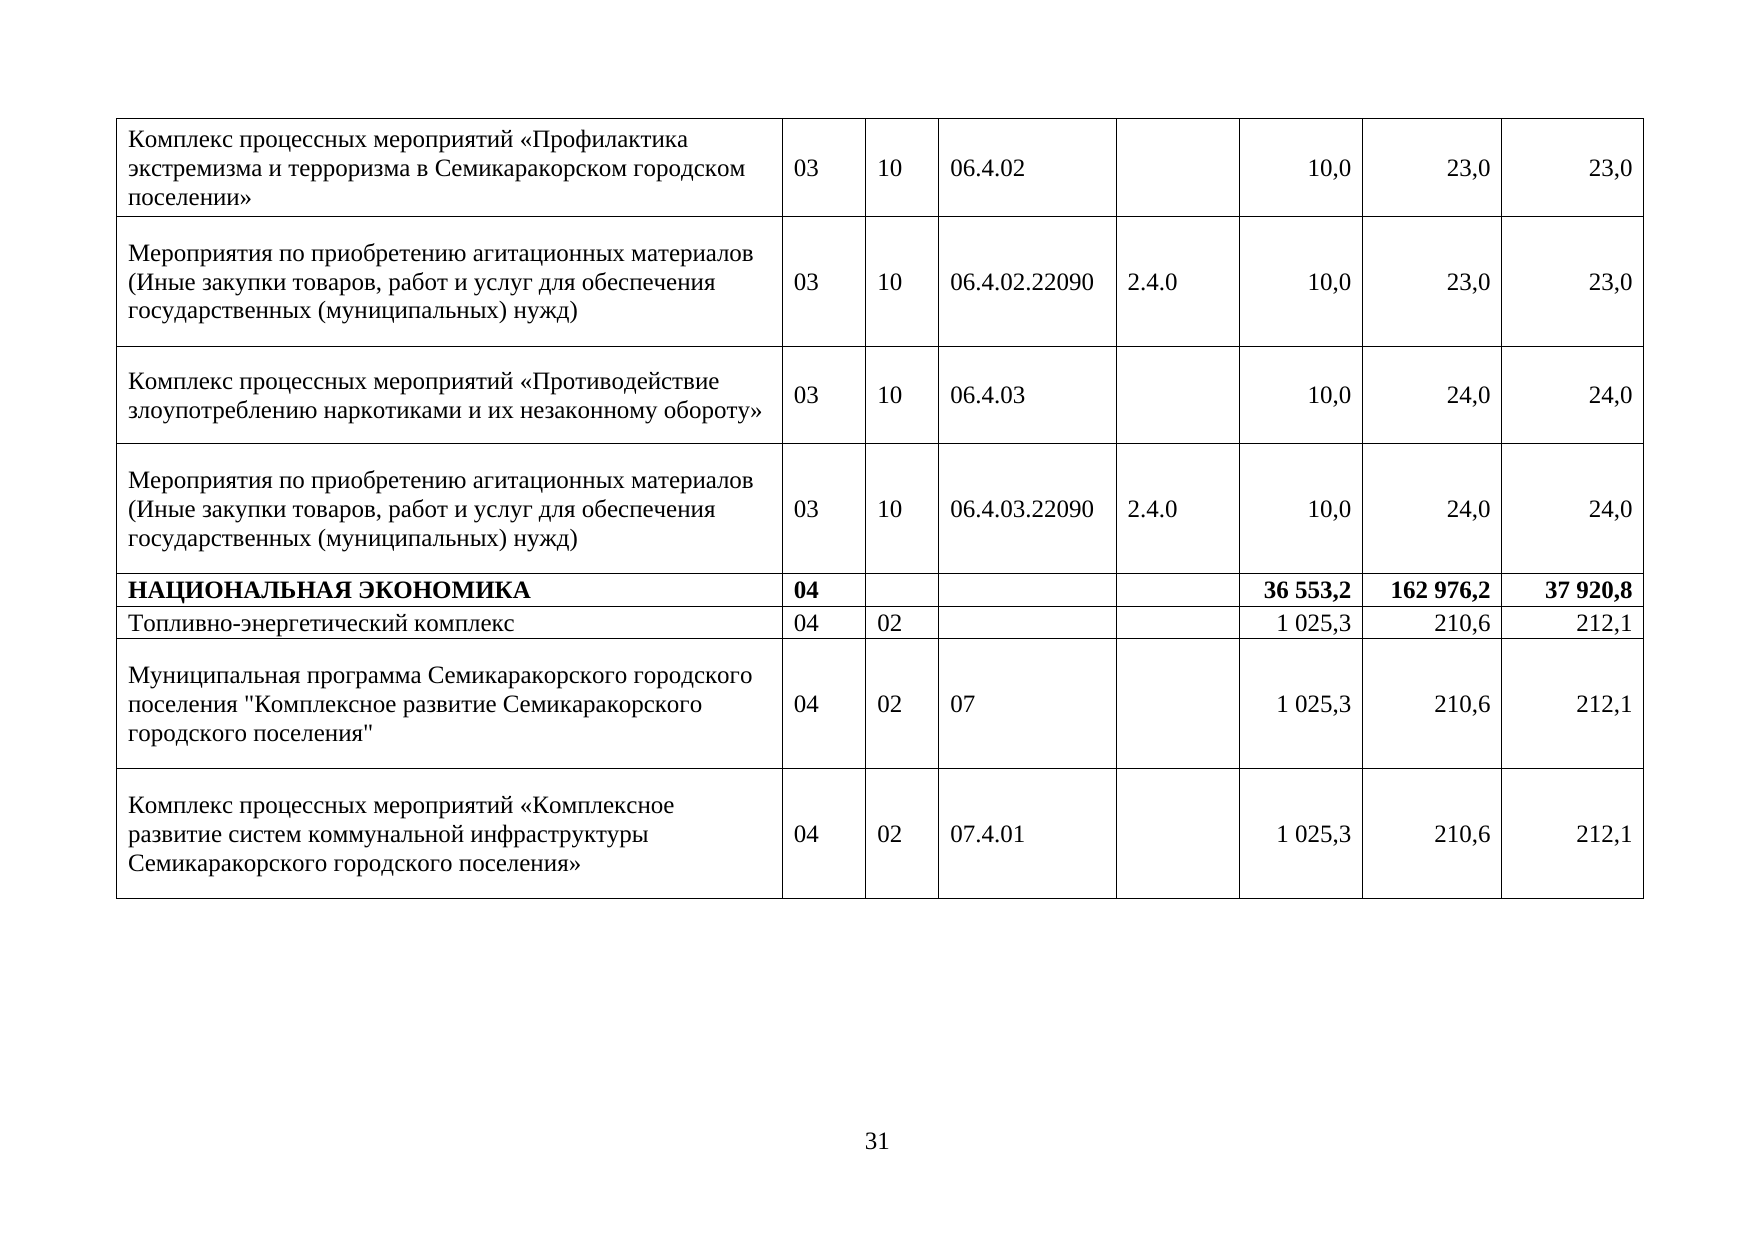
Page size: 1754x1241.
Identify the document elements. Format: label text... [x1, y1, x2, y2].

table_cell [1117, 574, 1239, 606]
table_cell 10 [866, 444, 938, 573]
table_cell 06.4.02 [939, 119, 1116, 216]
table_cell 10,0 [1240, 444, 1362, 573]
table_cell 03 [783, 444, 865, 573]
table_cell 10,0 [1240, 217, 1362, 346]
table_cell 07.4.01 [939, 769, 1116, 898]
table_cell 210,6 [1363, 769, 1501, 898]
table_cell [1117, 769, 1239, 898]
table_cell 212,1 [1502, 769, 1643, 898]
table_cell 37 920,8 [1502, 574, 1643, 606]
table_cell 210,6 [1363, 639, 1501, 768]
table_cell 04 [783, 639, 865, 768]
table_cell 23,0 [1502, 119, 1643, 216]
table_cell 210,6 [1363, 607, 1501, 638]
table_cell 23,0 [1363, 119, 1501, 216]
table_cell 03 [783, 347, 865, 443]
table_cell 02 [866, 607, 938, 638]
table_cell Комплекс процессных мероприятий «Профилактика экстремизма и терроризма в Семикаракорском городском поселении» [117, 119, 782, 216]
table_cell 02 [866, 639, 938, 768]
table_cell 06.4.03.22090 [939, 444, 1116, 573]
table_cell 1 025,3 [1240, 639, 1362, 768]
table_cell 10,0 [1240, 347, 1362, 443]
table_cell 23,0 [1363, 217, 1501, 346]
table_cell 10,0 [1240, 119, 1362, 216]
table_cell 1 025,3 [1240, 607, 1362, 638]
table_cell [117, 217, 782, 346]
table_cell [939, 607, 1116, 638]
table_cell 06.4.02.22090 [939, 217, 1116, 346]
table_cell 06.4.03 [939, 347, 1116, 443]
table_cell [1117, 607, 1239, 638]
table_cell 04 [783, 607, 865, 638]
table_cell 10 [866, 217, 938, 346]
table_cell [866, 574, 938, 606]
table_cell 23,0 [1502, 217, 1643, 346]
table_cell Мероприятия по приобретению агитационных материалов (Иные закупки товаров, работ и услуг для обеспечения государственных (муниципальных) нужд) [117, 444, 782, 573]
table_cell 07 [939, 639, 1116, 768]
table_cell 24,0 [1502, 347, 1643, 443]
table_cell 02 [866, 769, 938, 898]
table_cell 03 [783, 119, 865, 216]
table_cell [939, 574, 1116, 606]
table_cell Комплекс процессных мероприятий «Противодействие злоупотреблению наркотиками и их незаконному обороту» [117, 347, 782, 443]
table_cell 2.4.0 [1117, 217, 1239, 346]
table_cell 10 [866, 347, 938, 443]
table_cell [1117, 119, 1239, 216]
table_cell 212,1 [1502, 639, 1643, 768]
table_cell Муниципальная программа Семикаракорского городского поселения "Комплексное развитие Семикаракорского городского поселения" [117, 639, 782, 768]
table_cell 10 [866, 119, 938, 216]
table_cell 04 [783, 574, 865, 606]
table_cell 36 553,2 [1240, 574, 1362, 606]
table_cell 212,1 [1502, 607, 1643, 638]
table_cell 24,0 [1502, 444, 1643, 573]
table_cell 24,0 [1363, 444, 1501, 573]
table_cell 162 976,2 [1363, 574, 1501, 606]
table_cell 03 [783, 217, 865, 346]
table_cell 2.4.0 [1117, 444, 1239, 573]
table_cell [1117, 347, 1239, 443]
table_cell НАЦИОНАЛЬНАЯ ЭКОНОМИКА [117, 574, 782, 606]
table_cell 24,0 [1363, 347, 1501, 443]
table_cell [1117, 639, 1239, 768]
table_cell 04 [783, 769, 865, 898]
table_cell Комплекс процессных мероприятий «Комплексное развитие систем коммунальной инфраструктуры Семикаракорского городского поселения» [117, 769, 782, 898]
table_cell Топливно-энергетический комплекс [117, 607, 782, 638]
table_cell 1 025,3 [1240, 769, 1362, 898]
